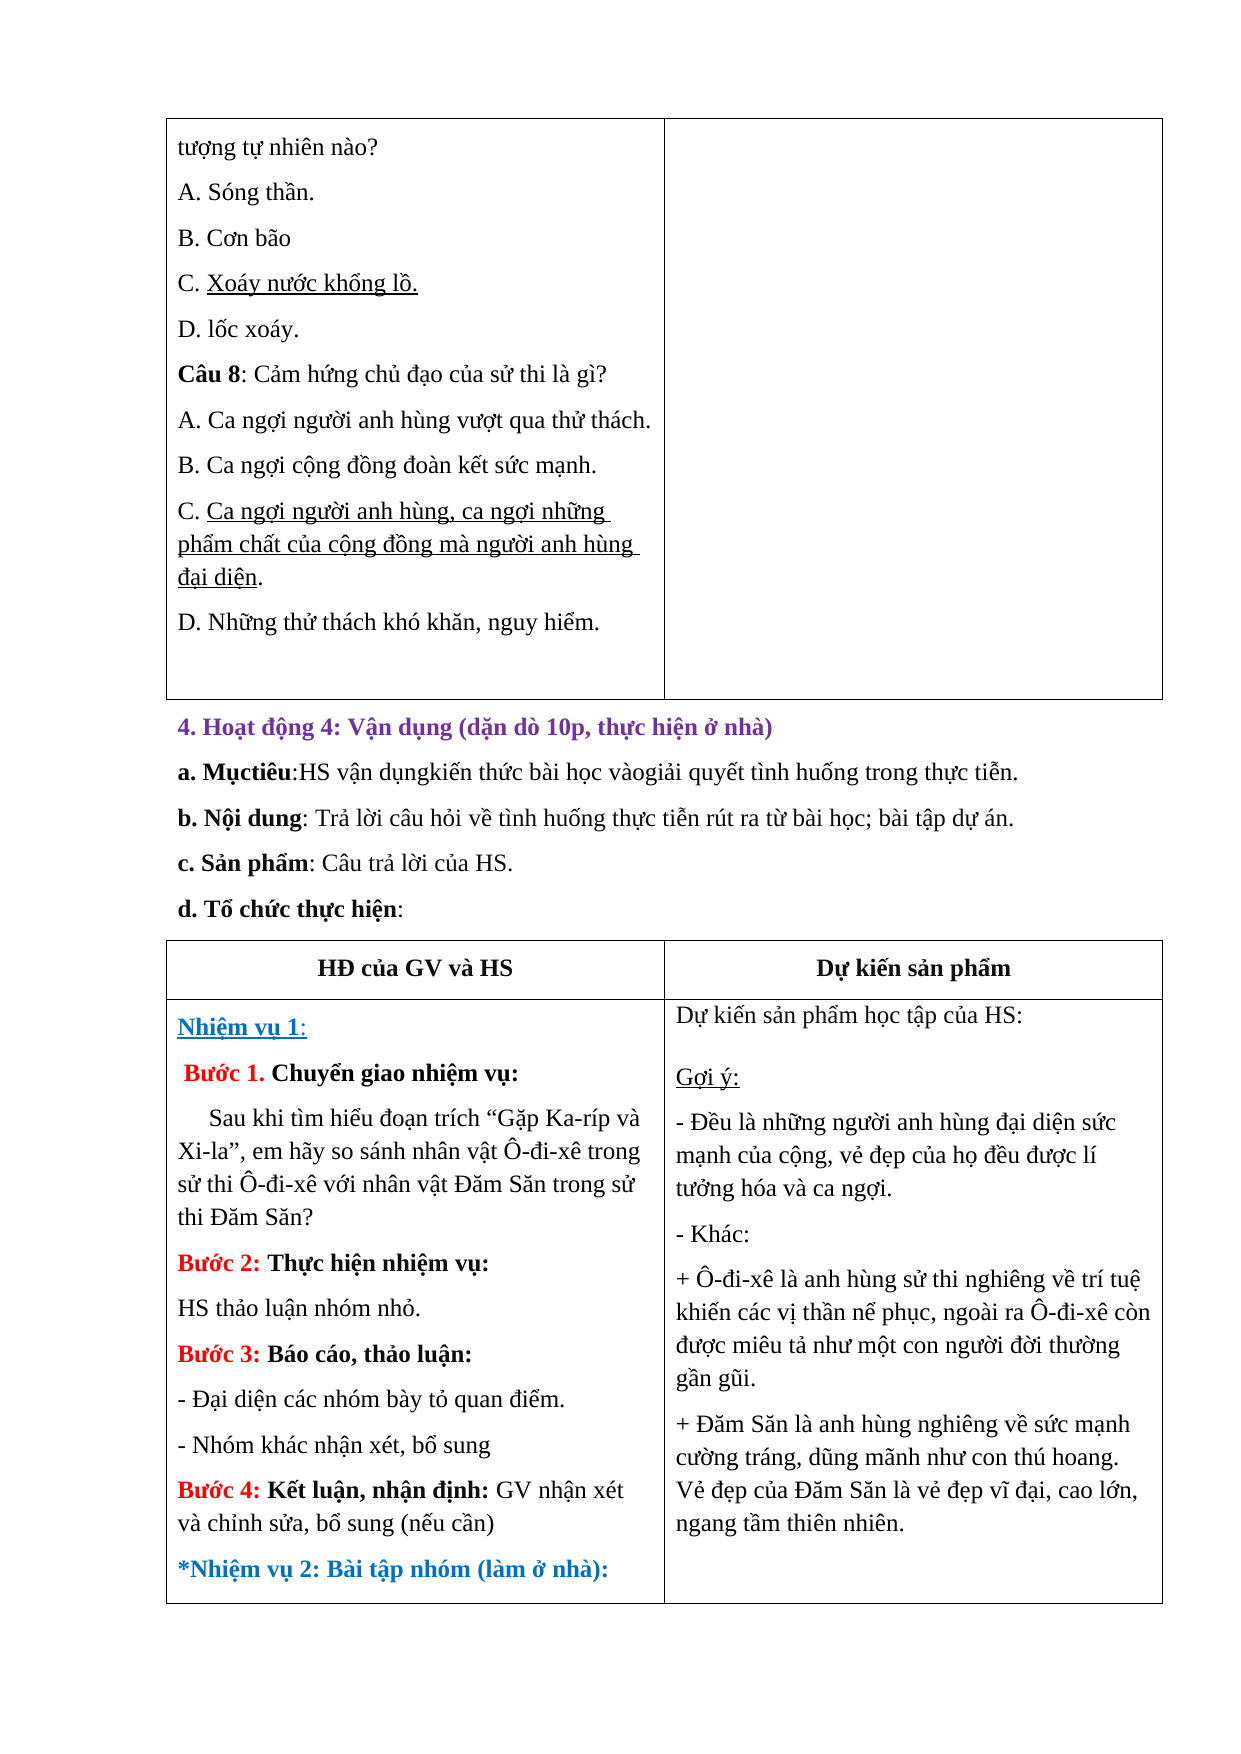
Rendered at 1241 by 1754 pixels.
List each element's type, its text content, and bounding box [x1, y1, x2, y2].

text d. Tổ chức thực hiện: [177, 894, 1152, 923]
text c. Sản phẩm: Câu trả lời của HS. [177, 848, 1152, 877]
text a. Mụctiêu:HS vận dụngkiến thức bài học vàogiải quyết tình huống trong thực tiễn. [177, 757, 1152, 786]
table_header HĐ của GV và HS [167, 941, 664, 999]
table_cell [665, 119, 1162, 698]
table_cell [665, 1000, 1162, 1603]
text b. Nội dung: Trả lời câu hỏi về tình huống thực tiễn rút ra từ bài học; bài tập dự án. [177, 803, 1152, 832]
text 4. Hoạt động 4: Vận dụng (dặn dò 10p, thực hiện ở nhà) [177, 712, 1152, 741]
table_header Dự kiến sản phẩm [665, 941, 1162, 999]
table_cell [167, 119, 664, 698]
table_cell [167, 1000, 664, 1603]
